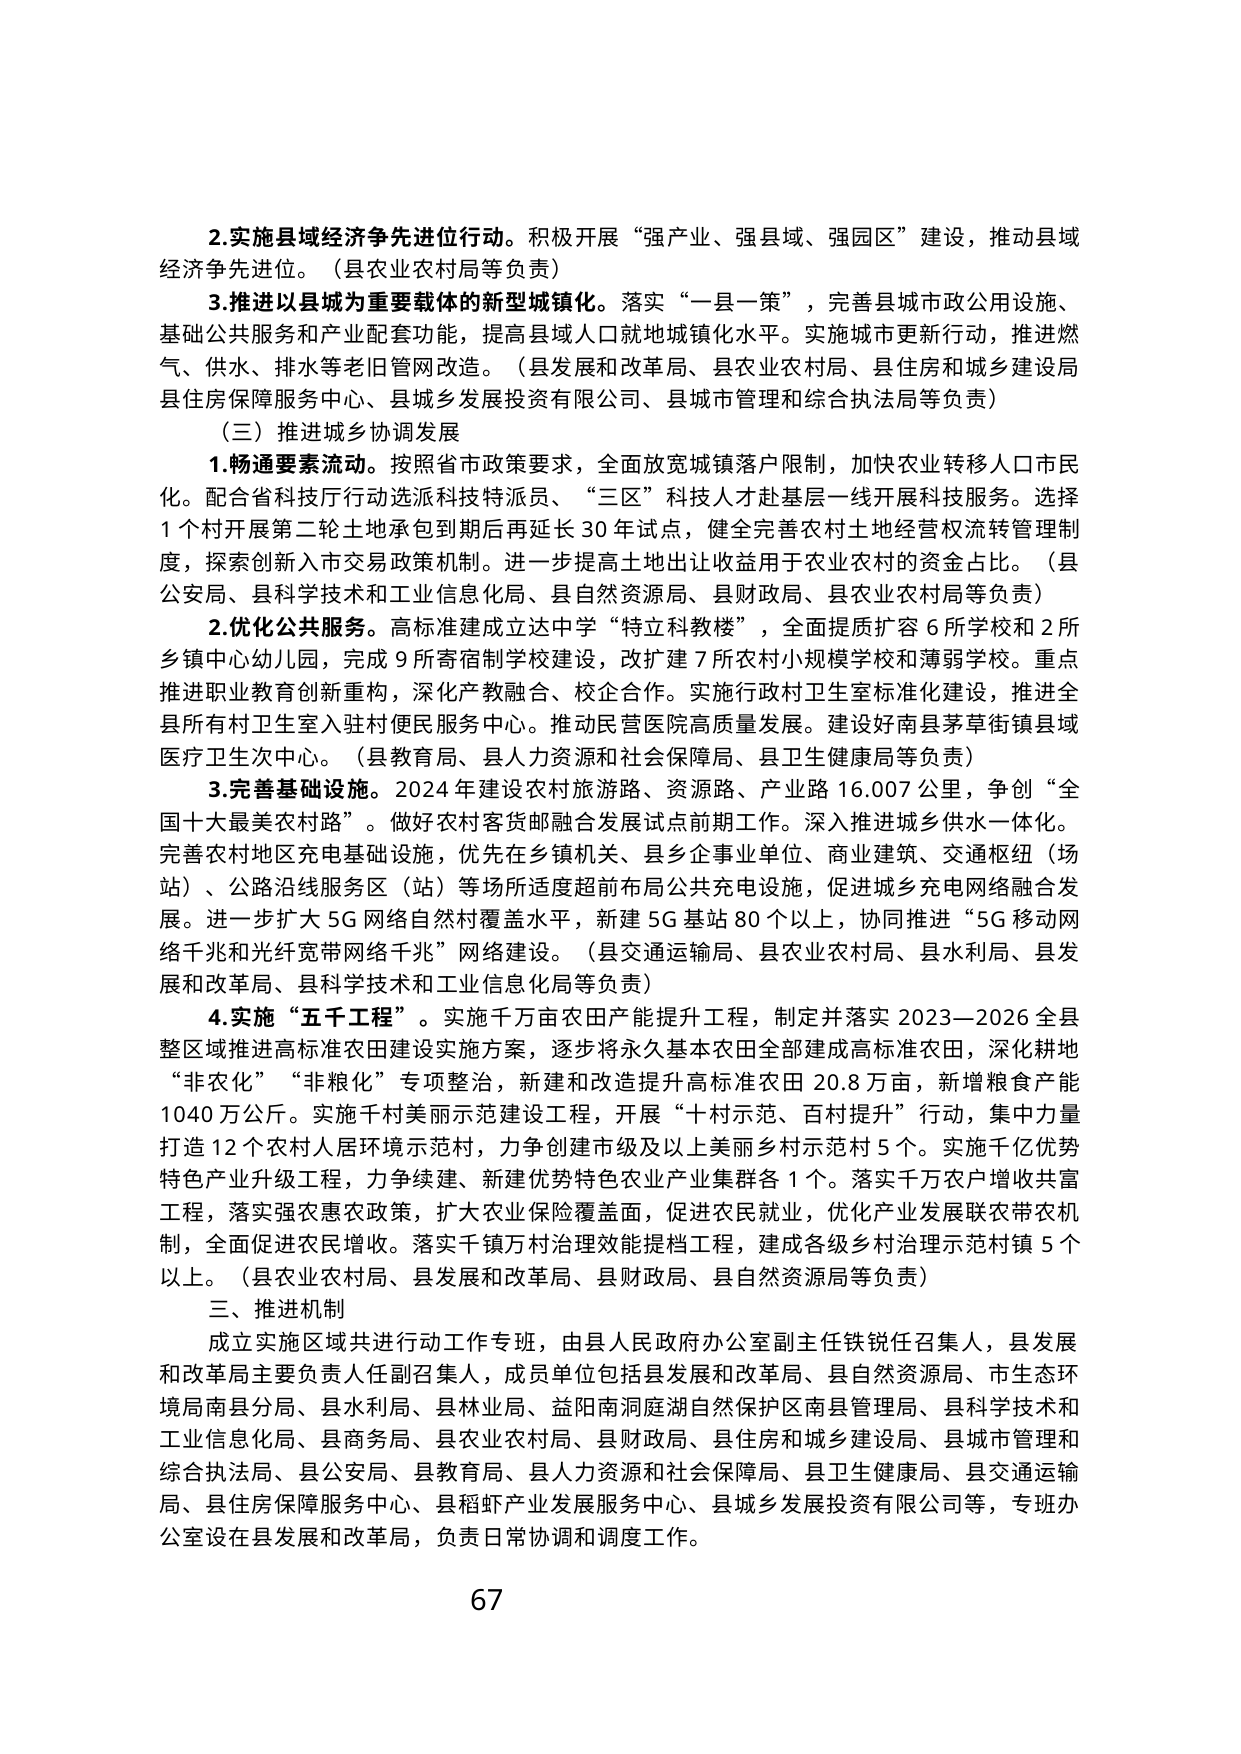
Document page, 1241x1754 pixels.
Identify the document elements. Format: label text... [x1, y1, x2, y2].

text 3.完善基础设施。2024年建设农村旅游路、资源路、产业路16.007公里，争创“全国十大最美农村路”。做好农村客货邮融合发展试点前期工作。深入推进城乡供水一体化。完善农村地区充电基础设施，优先在乡镇机关、县乡企事业单位、商业建筑、交通枢纽（场站）、公路沿线服务区（站）等场所适度超前布局公共充电设施，促进城乡充电网络融合发展。进一步扩大5G网络自然村覆盖水平，新建5G基站80个以上，协同推进“5G移动网络千兆和光纤宽带网络千兆”网络建设。（县交通运输局、县农业农村局、县水利局、县发展和改革局、县科学技术和工业信息化局等负责） [159, 772, 1081, 999]
text 3.推进以县城为重要载体的新型城镇化。落实“一县一策”，完善县城市政公用设施、基础公共服务和产业配套功能，提高县域人口就地城镇化水平。实施城市更新行动，推进燃气、供水、排水等老旧管网改造。（县发展和改革局、县农业农村局、县住房和城乡建设局、县住房保障服务中心、县城乡发展投资有限公司、县城市管理和综合执法局等负责） [159, 284, 1081, 414]
text 成立实施区域共进行动工作专班，由县人民政府办公室副主任铁锐任召集人，县发展和改革局主要负责人任副召集人，成员单位包括县发展和改革局、县自然资源局、市生态环境局南县分局、县水利局、县林业局、益阳南洞庭湖自然保护区南县管理局、县科学技术和工业信息化局、县商务局、县农业农村局、县财政局、县住房和城乡建设局、县城市管理和综合执法局、县公安局、县教育局、县人力资源和社会保障局、县卫生健康局、县交通运输局、县住房保障服务中心、县稻虾产业发展服务中心、县城乡发展投资有限公司等，专班办公室设在县发展和改革局，负责日常协调和调度工作。 [159, 1324, 1081, 1552]
text 2.优化公共服务。高标准建成立达中学“特立科教楼”，全面提质扩容6所学校和2所乡镇中心幼儿园，完成9所寄宿制学校建设，改扩建7所农村小规模学校和薄弱学校。重点推进职业教育创新重构，深化产教融合、校企合作。实施行政村卫生室标准化建设，推进全县所有村卫生室入驻村便民服务中心。推动民营医院高质量发展。建设好南县茅草街镇县域医疗卫生次中心。（县教育局、县人力资源和社会保障局、县卫生健康局等负责） [159, 609, 1081, 772]
text 2.实施县域经济争先进位行动。积极开展“强产业、强县域、强园区”建设，推动县域经济争先进位。（县农业农村局等负责） [159, 219, 1081, 284]
text （三）推进城乡协调发展 [159, 414, 1081, 447]
text 1.畅通要素流动。按照省市政策要求，全面放宽城镇落户限制，加快农业转移人口市民化。配合省科技厅行动选派科技特派员、“三区”科技人才赴基层一线开展科技服务。选择1个村开展第二轮土地承包到期后再延长30年试点，健全完善农村土地经营权流转管理制度，探索创新入市交易政策机制。进一步提高土地出让收益用于农业农村的资金占比。（县公安局、县科学技术和工业信息化局、县自然资源局、县财政局、县农业农村局等负责） [159, 447, 1081, 609]
text 三、推进机制 [159, 1292, 1081, 1324]
text 4.实施“五千工程”。实施千万亩农田产能提升工程，制定并落实2023—2026全县整区域推进高标准农田建设实施方案，逐步将永久基本农田全部建成高标准农田，深化耕地“非农化”“非粮化”专项整治，新建和改造提升高标准农田20.8万亩，新增粮食产能1040万公斤。实施千村美丽示范建设工程，开展“十村示范、百村提升”行动，集中力量打造12个农村人居环境示范村，力争创建市级及以上美丽乡村示范村5个。实施千亿优势特色产业升级工程，力争续建、新建优势特色农业产业集群各1个。落实千万农户增收共富工程，落实强农惠农政策，扩大农业保险覆盖面，促进农民就业，优化产业发展联农带农机制，全面促进农民增收。落实千镇万村治理效能提档工程，建成各级乡村治理示范村镇5个以上。（县农业农村局、县发展和改革局、县财政局、县自然资源局等负责） [159, 999, 1081, 1292]
